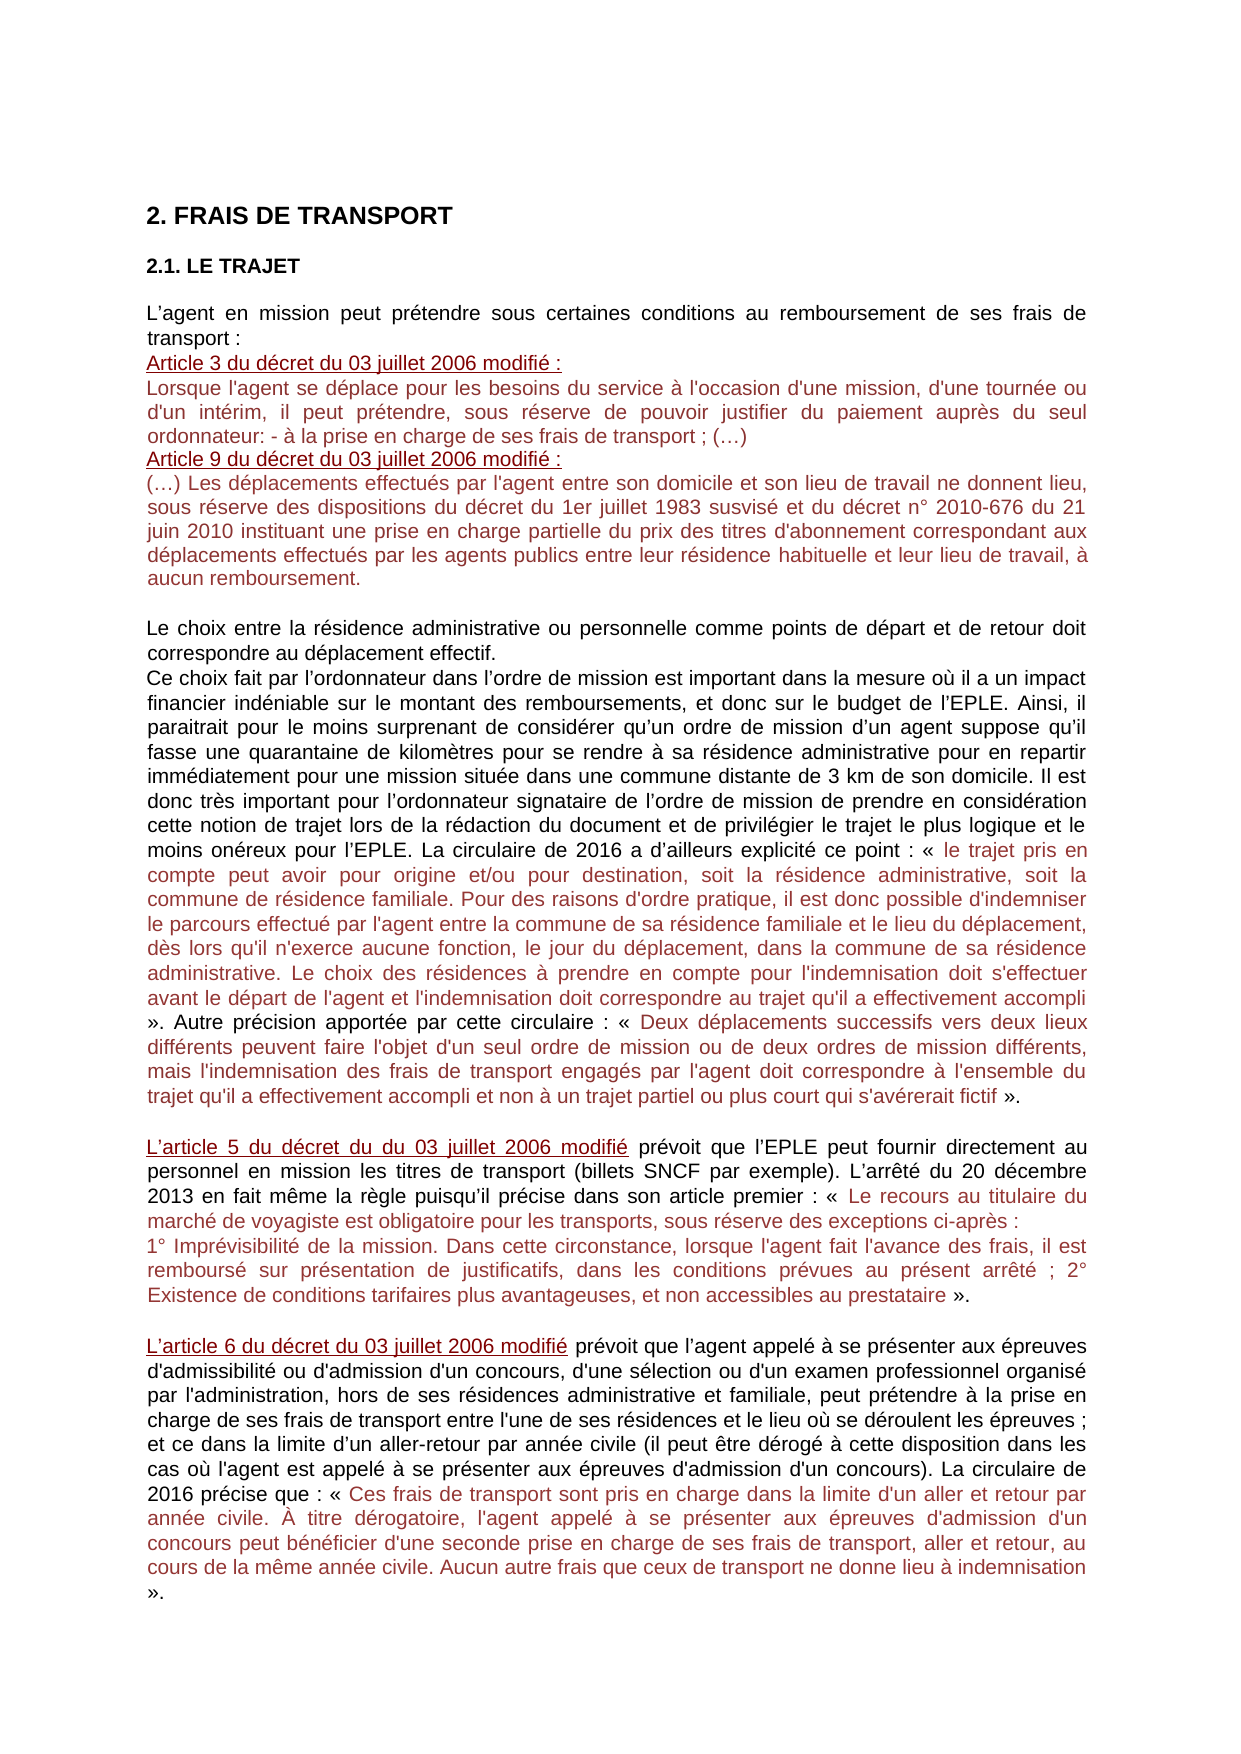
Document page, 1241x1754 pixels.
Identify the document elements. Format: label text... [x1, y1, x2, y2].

text 1° Imprévisibilité de la mission. Dans cette circonstance, lorsque l'agent fait l'avance des frais, il est remboursé sur présentation de justificatifs, dans les conditions prévues au présent arrêté ; 2° Existence de conditions tarifaires plus avantageuses, et non accessibles au prestataire ». [146, 1234, 1088, 1307]
text Lorsque l'agent se déplace pour les besoins du service à l'occasion d'une mission, d'une tournée ou d'un intérim, il peut prétendre, sous réserve de pouvoir justifier du paiement auprès du seul ordonnateur: - à la prise en charge de ses frais de transport ; (…) [146, 377, 1088, 448]
text L’agent en mission peut prétendre sous certaines conditions au remboursement de ses frais de transport : [146, 301, 1088, 350]
subtitle 2.1. LE TRAJET [146, 253, 1087, 277]
subtitle 2. FRAIS DE TRANSPORT [146, 201, 1087, 229]
text Ce choix fait par l’ordonnateur dans l’ordre de mission est important dans la mesure où il a un impact financier indéniable sur le montant des remboursements, et donc sur le budget de l’EPLE. Ainsi, il paraitrait pour le moins surprenant de considérer qu’un ordre de mission d’un agent suppose qu’il fasse une quarantaine de kilomètres pour se rendre à sa résidence administrative pour en repartir immédiatement pour une mission située dans une commune distante de 3 km de son domicile. Il est donc très important pour l’ordonnateur signataire de l’ordre de mission de prendre en considération cette notion de trajet lors de la rédaction du document et de privilégier le trajet le plus logique et le moins onéreux pour l’EPLE. La circulaire de 2016 a d’ailleurs explicité ce point : « le trajet pris en compte peut avoir pour origine et/ou pour destination, soit la résidence administrative, soit la commune de résidence familiale. Pour des raisons d'ordre pratique, il est donc possible d'indemniser le parcours effectué par l'agent entre la commune de sa résidence familiale et le lieu du déplacement, dès lors qu'il n'exerce aucune fonction, le jour du déplacement, dans la commune de sa résidence administrative. Le choix des résidences à prendre en compte pour l'indemnisation doit s'effectuer avant le départ de l'agent et l'indemnisation doit correspondre au trajet qu'il a effectivement accompli ». Autre précision apportée par cette circulaire : « Deux déplacements successifs vers deux lieux différents peuvent faire l'objet d'un seul ordre de mission ou de deux ordres de mission différents, mais l'indemnisation des frais de transport engagés par l'agent doit correspondre à l'ensemble du trajet qu'il a effectivement accompli et non à un trajet partiel ou plus court qui s'avérerait fictif ». [146, 666, 1088, 1108]
text L’article 6 du décret du 03 juillet 2006 modifié prévoit que l’agent appelé à se présenter aux épreuves d'admissibilité ou d'admission d'un concours, d'une sélection ou d'un examen professionnel organisé par l'administration, hors de ses résidences administrative et familiale, peut prétendre à la prise en charge de ses frais de transport entre l'une de ses résidences et le lieu où se déroulent les épreuves ; et ce dans la limite d’un aller-retour par année civile (il peut être dérogé à cette disposition dans les cas où l'agent est appelé à se présenter aux épreuves d'admission d'un concours). La circulaire de 2016 précise que : « Ces frais de transport sont pris en charge dans la limite d'un aller et retour par année civile. À titre dérogatoire, l'agent appelé à se présenter aux épreuves d'admission d'un concours peut bénéficier d'une seconde prise en charge de ses frais de transport, aller et retour, au cours de la même année civile. Aucun autre frais que ceux de transport ne donne lieu à indemnisation ». [146, 1334, 1088, 1604]
text L’article 5 du décret du du 03 juillet 2006 modifié prévoit que l’EPLE peut fournir directement au personnel en mission les titres de transport (billets SNCF par exemple). L’arrêté du 20 décembre 2013 en fait même la règle puisqu’il précise dans son article premier : « Le recours au titulaire du marché de voyagiste est obligatoire pour les transports, sous réserve des exceptions ci-après : [146, 1135, 1088, 1232]
text Article 3 du décret du 03 juillet 2006 modifié : [146, 351, 1093, 375]
text Le choix entre la résidence administrative ou personnelle comme points de départ et de retour doit correspondre au déplacement effectif. [146, 616, 1088, 665]
text (…) Les déplacements effectués par l'agent entre son domicile et son lieu de travail ne donnent lieu, sous réserve des dispositions du décret du 1er juillet 1983 susvisé et du décret n° 2010-676 du 21 juin 2010 instituant une prise en charge partielle du prix des titres d'abonnement correspondant aux déplacements effectués par les agents publics entre leur résidence habituelle et leur lieu de travail, à aucun remboursement. [146, 472, 1088, 590]
text Article 9 du décret du 03 juillet 2006 modifié : [146, 448, 1088, 472]
